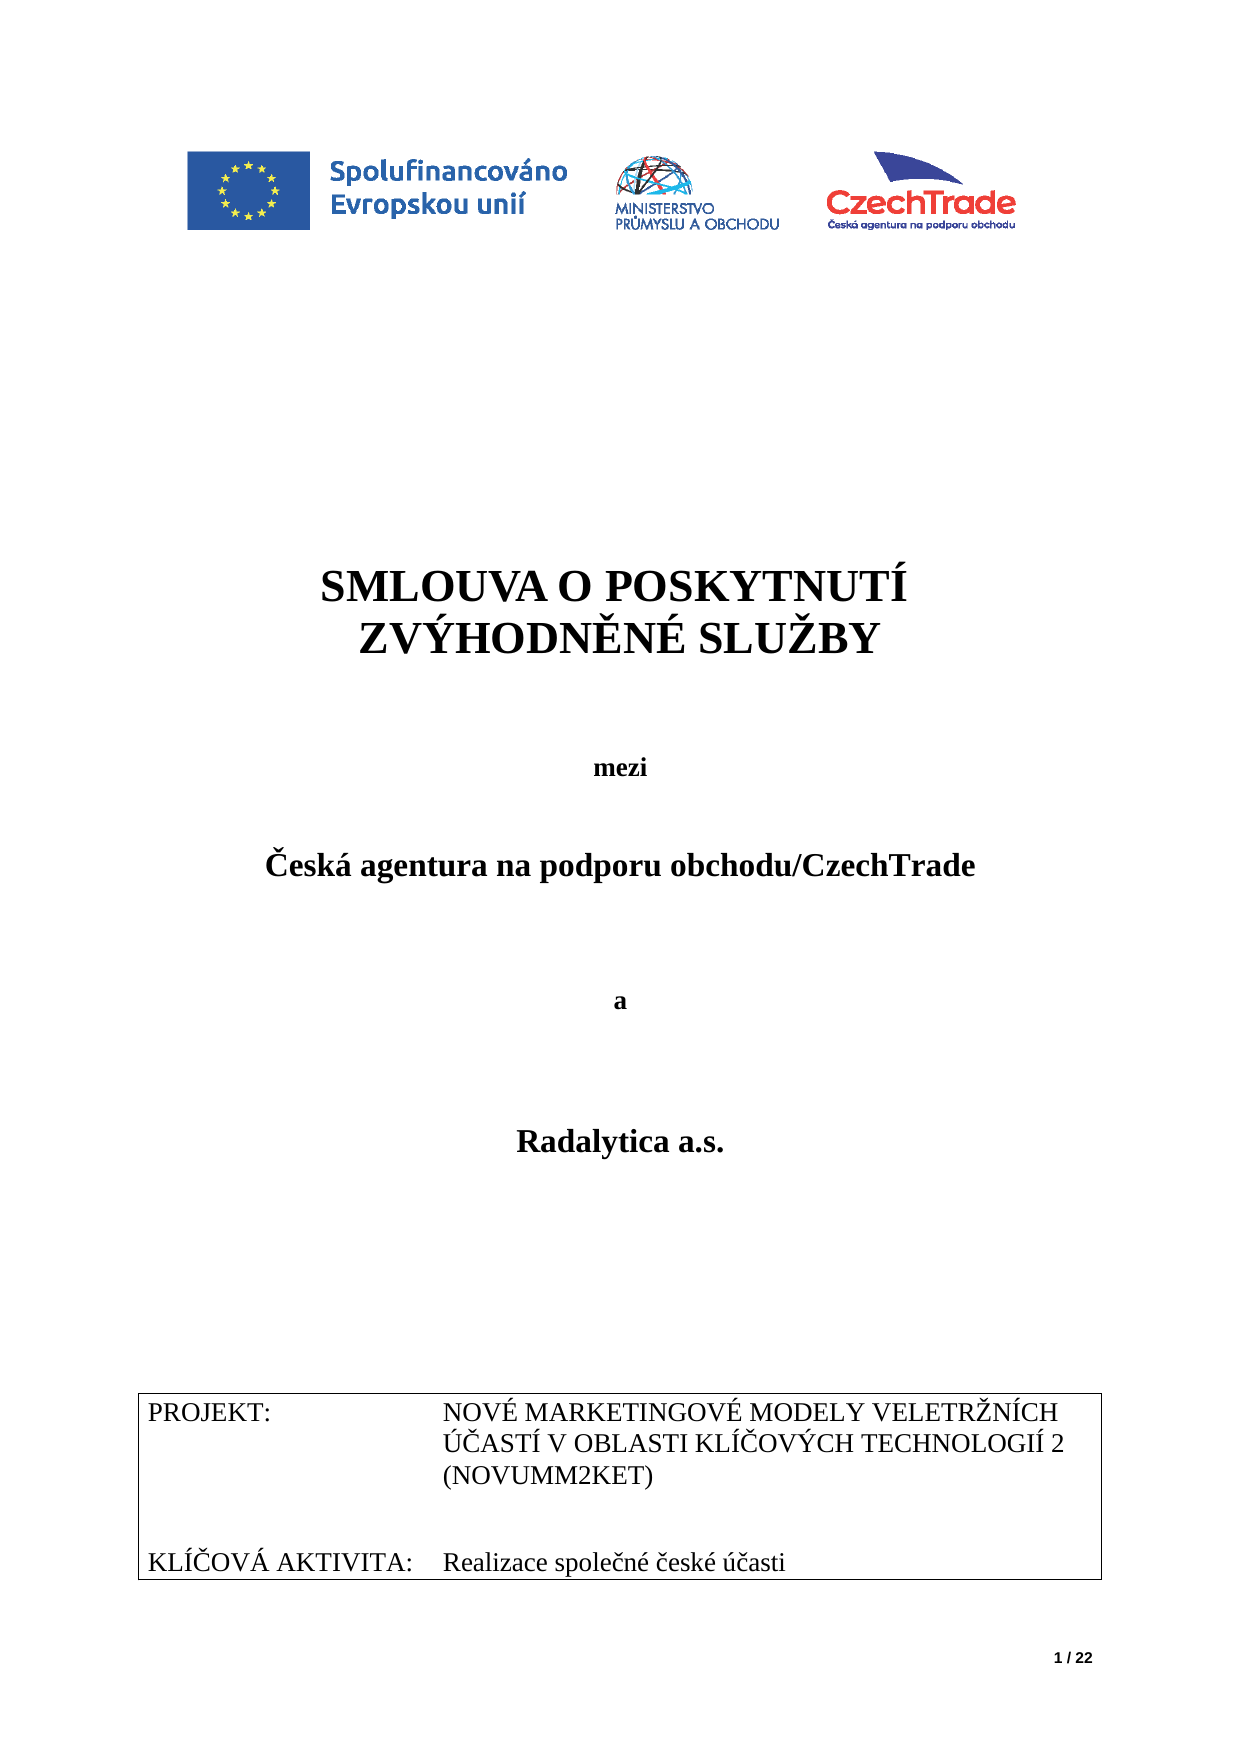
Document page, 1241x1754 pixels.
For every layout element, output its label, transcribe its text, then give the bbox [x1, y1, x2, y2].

title Smlouva o poskytnutí zvýhodněné služby [148, 558, 1092, 664]
text Radalytica a.s. [148, 1121, 1092, 1160]
text a [148, 984, 1092, 1015]
text mezi [148, 751, 1092, 782]
text Česká agentura na podporu obchodu/CzechTrade [148, 845, 1092, 883]
text KLÍČOVÁ AKTIVITA: Realizace společné české účasti [139, 1543, 1101, 1579]
text PROJEKT: NOVÉ MARKETINGOVÉ MODELY VELETRŽNÍCH ÚČASTÍ V OBLASTI KLÍČOVÝCH TECHNOLOGIÍ 2 (NOVUMM2KET) [139, 1394, 1101, 1490]
